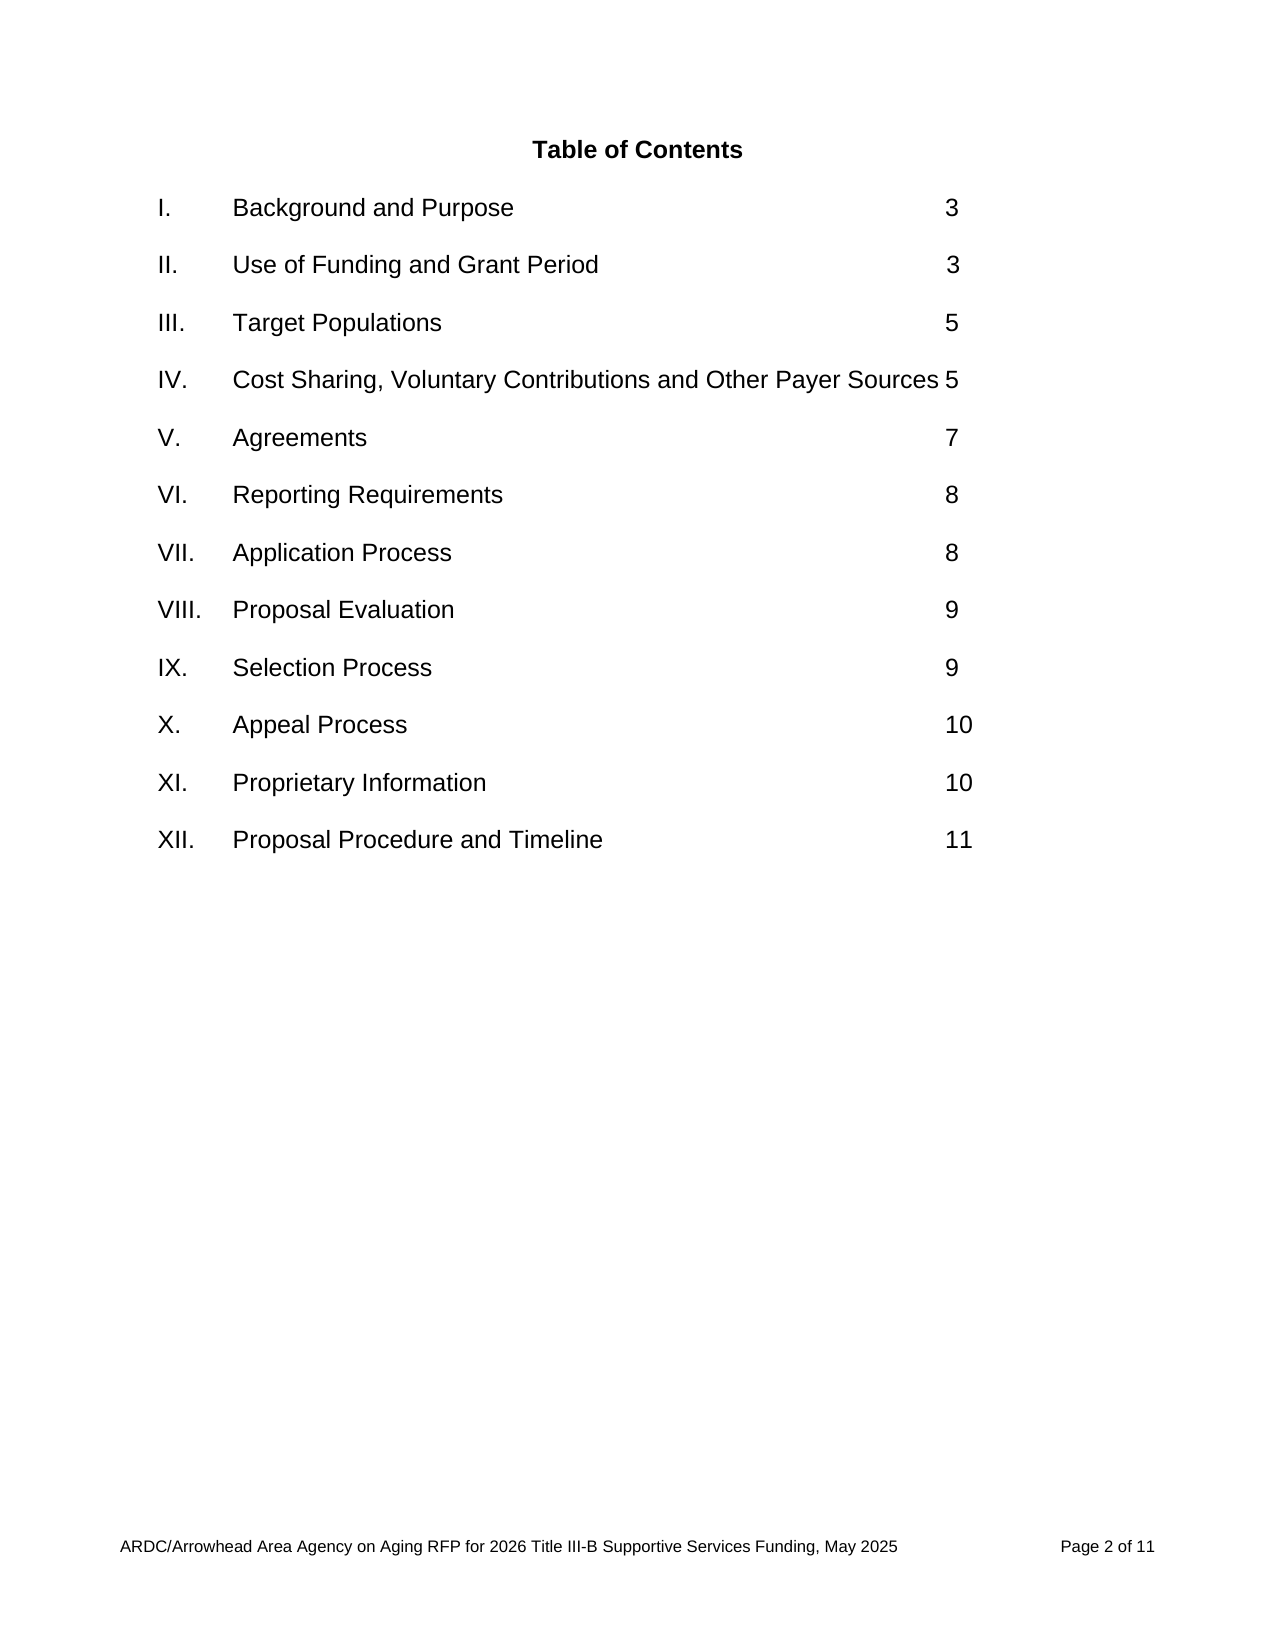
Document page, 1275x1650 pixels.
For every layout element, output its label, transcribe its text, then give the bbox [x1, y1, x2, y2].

list Proposal Evaluation 9 [157, 595, 1155, 624]
list Selection Process 9 [157, 652, 1155, 681]
list Appeal Process 10 [157, 710, 1155, 739]
list Agreements 7 [157, 422, 1155, 451]
list Target Populations 5 [157, 307, 1155, 336]
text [120, 135, 1155, 164]
list Background and Purpose 3 [157, 192, 1155, 221]
list Proprietary Information 10 [157, 767, 1155, 796]
list Reporting Requirements 8 [157, 480, 1155, 509]
list Application Process 8 [157, 537, 1155, 566]
list Cost Sharing, Voluntary Contributions and Other Payer Sources 5 [157, 365, 1155, 394]
list Use of Funding and Grant Period 3 [157, 250, 1155, 279]
list Proposal Procedure and Timeline 11 [157, 825, 1155, 854]
